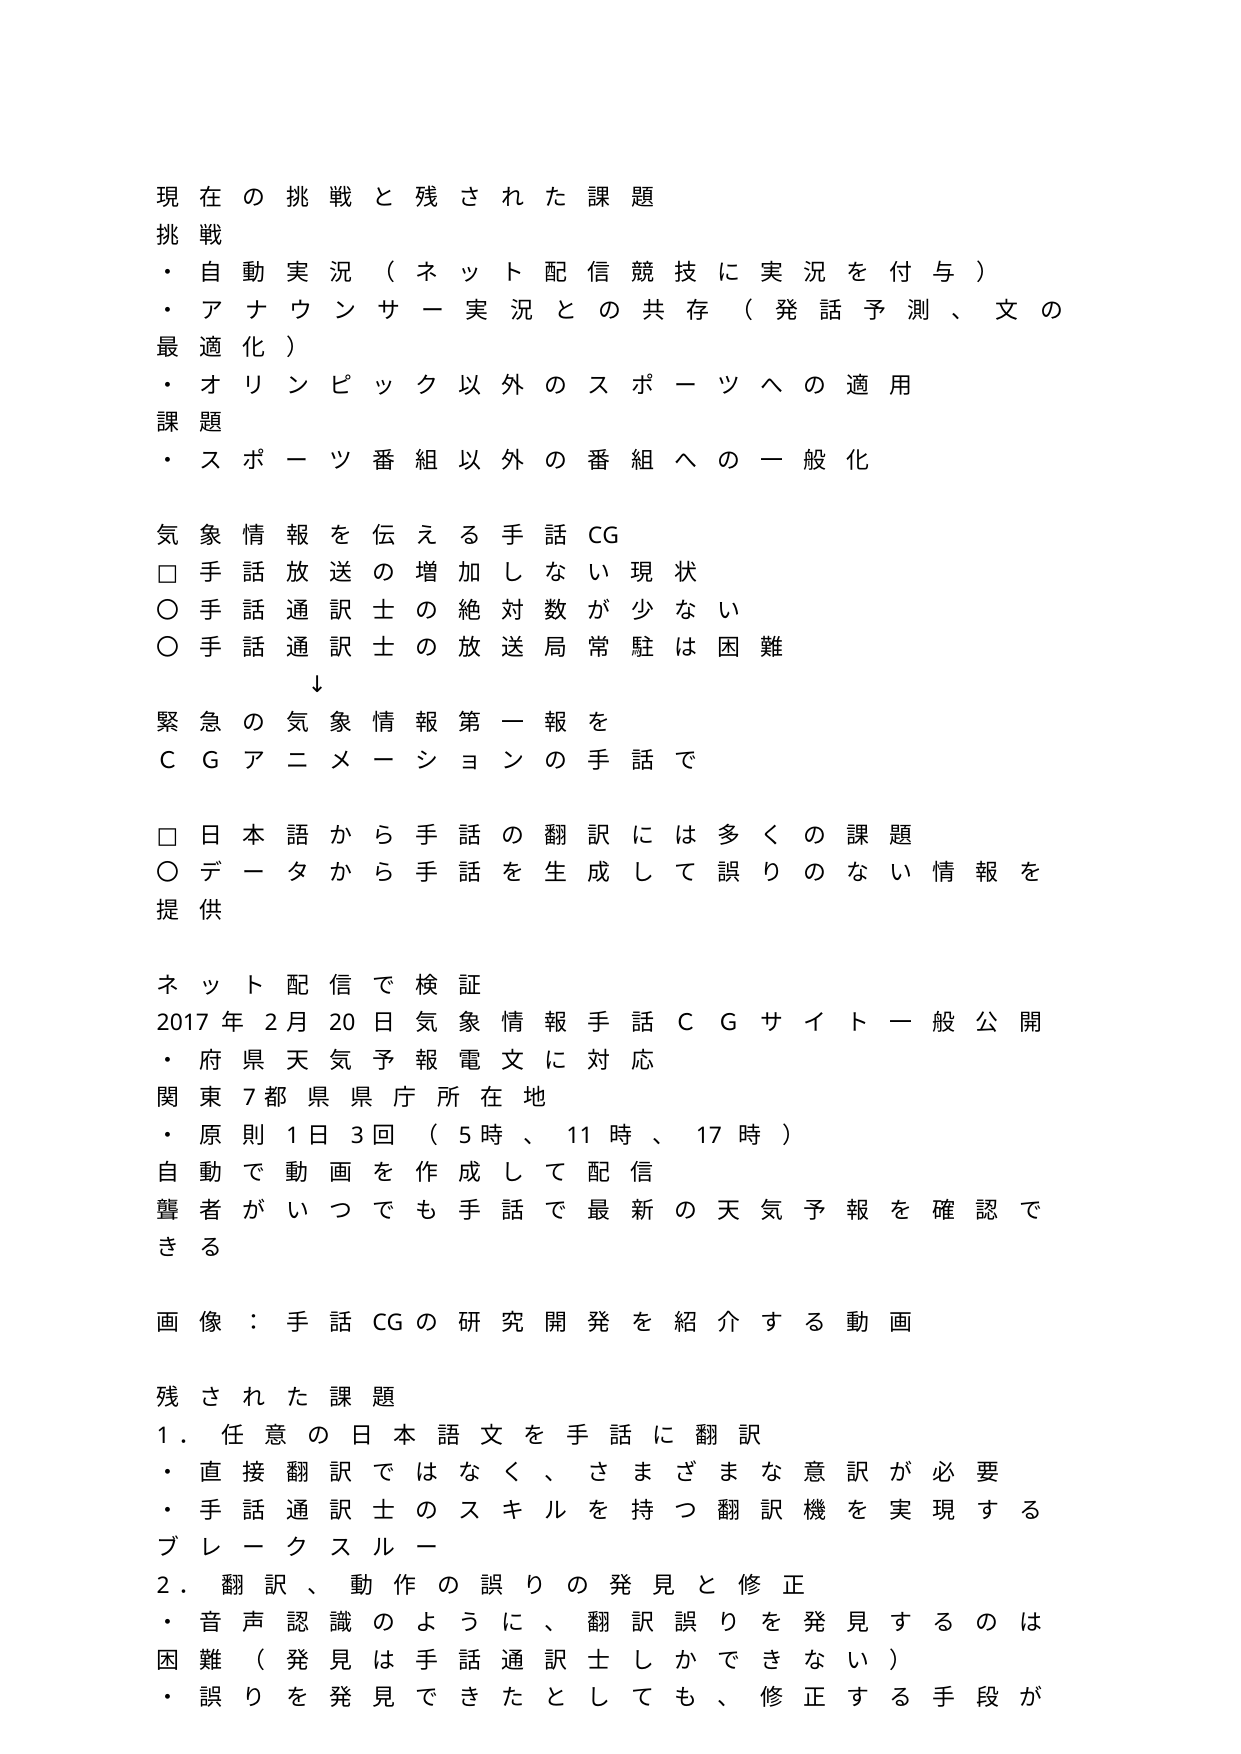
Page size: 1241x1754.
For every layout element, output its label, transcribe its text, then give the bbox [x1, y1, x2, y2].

text 関東7都県県庁所在地 [156, 1077, 1084, 1115]
text 〇手話通訳士の絶対数が少ない [156, 590, 1084, 627]
text ・自動実況（ネット配信競技に実況を付与） [156, 252, 1084, 290]
text 挑戦 [156, 215, 1084, 252]
text 現在の挑戦と残された課題 [156, 177, 1084, 215]
text ・原則1日3回（5時、11時、17時） [156, 1115, 1084, 1152]
text 聾者がいつでも手話で最新の天気予報を確認できる [156, 1190, 1084, 1265]
text ・府県天気予報電文に対応 [156, 1040, 1084, 1077]
text 2017年2月20日気象情報手話ＣＧサイト一般公開 [156, 1002, 1084, 1040]
text ・直接翻訳ではなく、さまざまな意訳が必要 [156, 1452, 1084, 1490]
text ・スポーツ番組以外の番組への一般化 [156, 440, 1084, 477]
text ・アナウンサー実況との共存（発話予測、文の最適化） [156, 290, 1084, 365]
text 〇データから手話を生成して誤りのない情報を提供 [156, 852, 1084, 927]
text ・手話通訳士のスキルを持つ翻訳機を実現するブレークスルー [156, 1490, 1084, 1565]
text ネット配信で検証 [156, 965, 1084, 1002]
text 残された課題 [156, 1377, 1084, 1415]
text ・オリンピック以外のスポーツへの適用 [156, 365, 1084, 402]
text 〇手話通訳士の放送局常駐は困難 [156, 627, 1084, 665]
text 課題 [156, 402, 1084, 440]
text □手話放送の増加しない現状 [156, 552, 1084, 590]
text 1．任意の日本語文を手話に翻訳 [156, 1415, 1084, 1452]
text □日本語から手話の翻訳には多くの課題 [156, 815, 1084, 852]
text 自動で動画を作成して配信 [156, 1152, 1084, 1190]
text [156, 1677, 1084, 1715]
text ＣＧアニメーションの手話で [156, 740, 1084, 777]
text ・音声認識のように、翻訳誤りを発見するのは困難（発見は手話通訳士しかできない） [156, 1602, 1084, 1677]
text ↓ [156, 665, 1084, 702]
text 緊急の気象情報第一報を [156, 702, 1084, 740]
text 2．翻訳、動作の誤りの発見と修正 [156, 1565, 1084, 1602]
text 画像：手話CGの研究開発を紹介する動画 [156, 1302, 1084, 1340]
text 気象情報を伝える手話CG [156, 515, 1084, 552]
